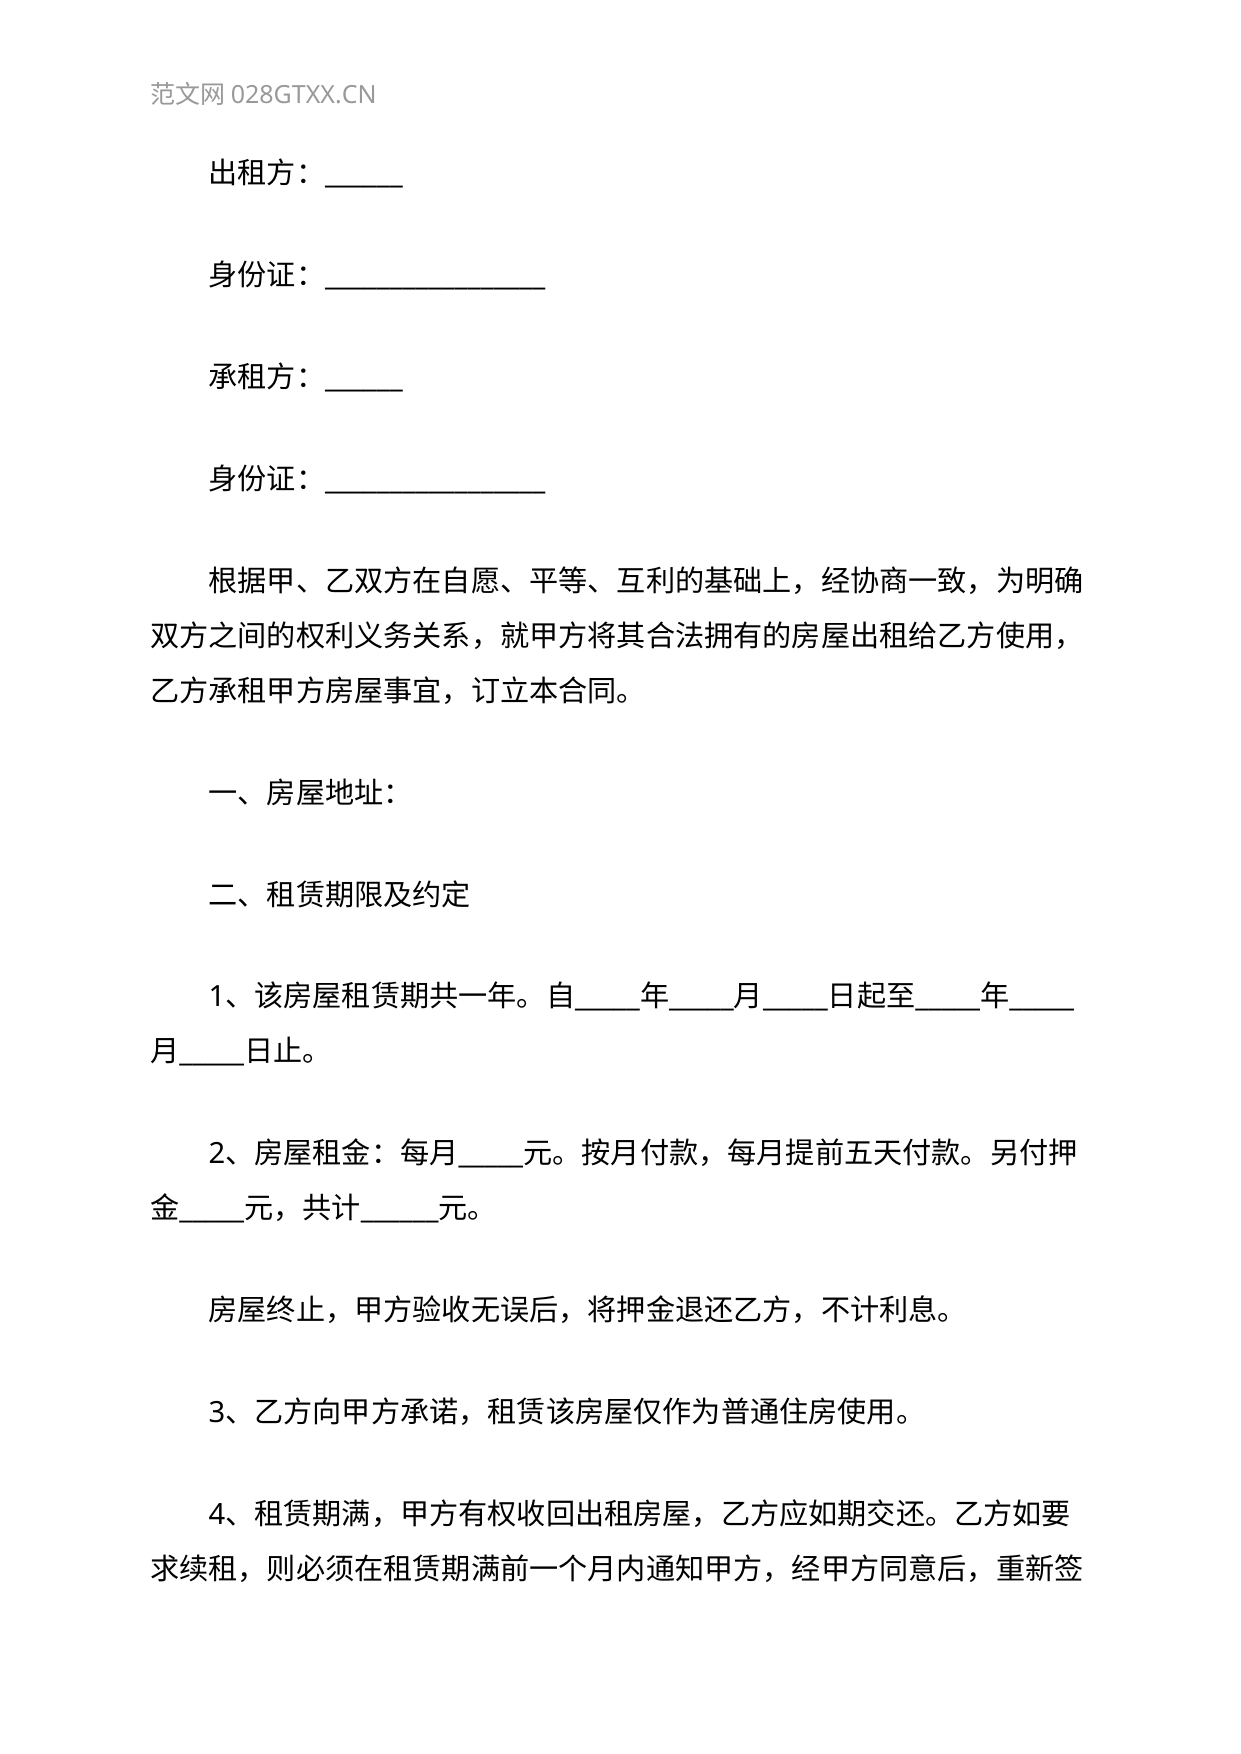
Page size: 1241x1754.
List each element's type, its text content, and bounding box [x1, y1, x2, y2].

text 身份证：_________________ [150, 456, 1090, 498]
text 身份证：_________________ [150, 252, 1090, 294]
text 2、房屋租金：每月_____元。按月付款，每月提前五天付款。另付押金_____元，共计______元。 [150, 1130, 1090, 1227]
text 房屋终止，甲方验收无误后，将押金退还乙方，不计利息。 [150, 1287, 1090, 1329]
text 一、房屋地址： [150, 769, 1090, 812]
text 二、租赁期限及约定 [150, 871, 1090, 913]
text 出租方：______ [150, 150, 1090, 192]
text 1、该房屋租赁期共一年。自_____年_____月_____日起至_____年_____月_____日止。 [150, 973, 1090, 1070]
text 根据甲、乙双方在自愿、平等、互利的基础上，经协商一致，为明确双方之间的权利义务关系，就甲方将其合法拥有的房屋出租给乙方使用，乙方承租甲方房屋事宜，订立本合同。 [150, 558, 1090, 710]
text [150, 1491, 1090, 1588]
text 承租方：______ [150, 354, 1090, 396]
text 3、乙方向甲方承诺，租赁该房屋仅作为普通住房使用。 [150, 1389, 1090, 1431]
